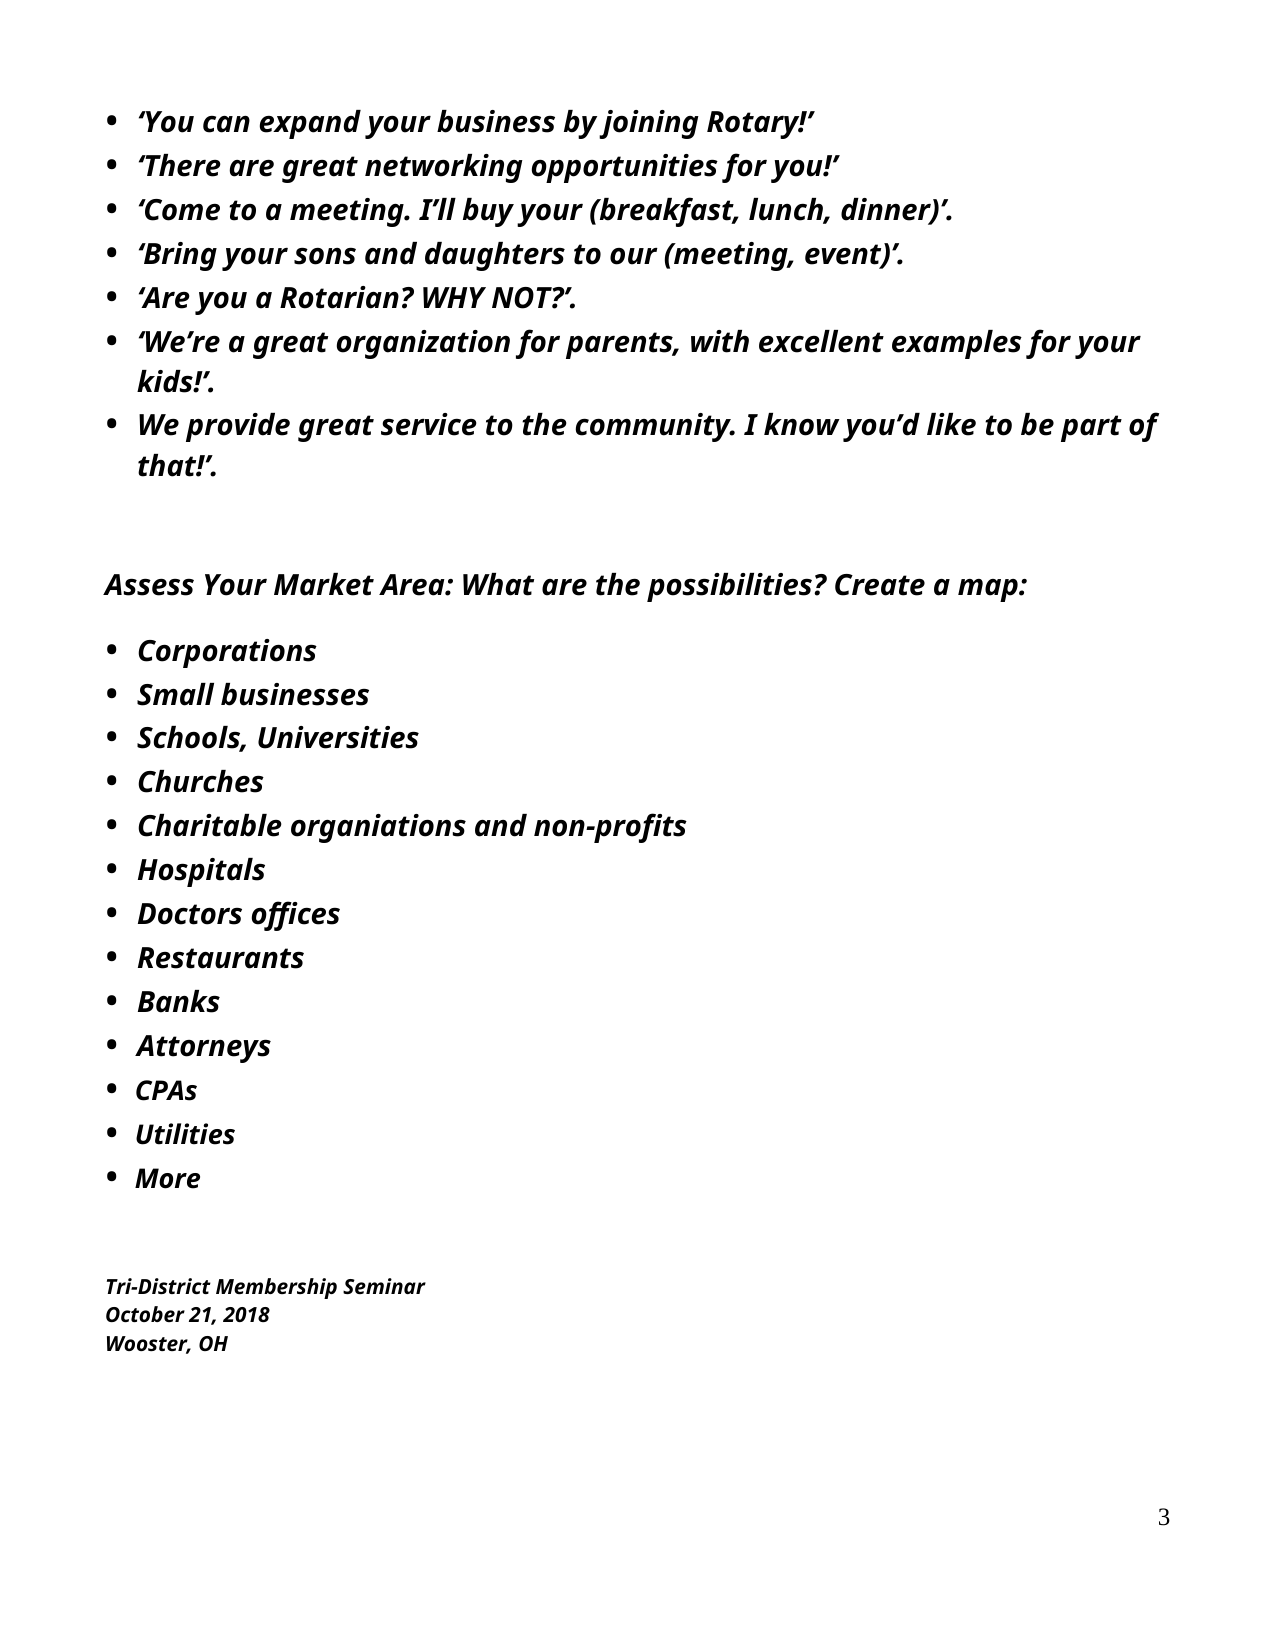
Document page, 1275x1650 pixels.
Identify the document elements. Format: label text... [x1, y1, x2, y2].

list Utilities [105, 1110, 1170, 1154]
list Banks [105, 978, 1170, 1022]
list ‘Bring your sons and daughters to our (meeting, event)’. [105, 229, 1170, 273]
list Small businesses [105, 671, 1170, 714]
text Assess Your Market Area: What are the possibilities? Create a map: [105, 564, 1170, 604]
list Attorneys [105, 1022, 1170, 1066]
text Tri-District Membership Seminar [105, 1272, 1170, 1300]
list We provide great service to the community. I know you’d like to be part of that!’. [105, 401, 1170, 485]
list Hospitals [105, 846, 1170, 890]
list CPAs [105, 1066, 1170, 1110]
list More [105, 1154, 1170, 1198]
list Corporations [105, 627, 1170, 671]
list ‘You can expand your business by joining Rotary!’ [105, 98, 1170, 142]
list Schools, Universities [105, 714, 1170, 758]
list ‘Are you a Rotarian? WHY NOT?’. [105, 273, 1170, 317]
list Churches [105, 758, 1170, 802]
list ‘We’re a great organization for parents, with excellent examples for your kids!’. [105, 317, 1170, 401]
list Restaurants [105, 934, 1170, 978]
list Charitable organiations and non-profits [105, 802, 1170, 846]
list Doctors offices [105, 890, 1170, 934]
text Wooster, OH [105, 1329, 1170, 1357]
list ‘There are great networking opportunities for you!’ [105, 142, 1170, 186]
text October 21, 2018 [105, 1300, 1170, 1329]
list ‘Come to a meeting. I’ll buy your (breakfast, lunch, dinner)’. [105, 186, 1170, 229]
